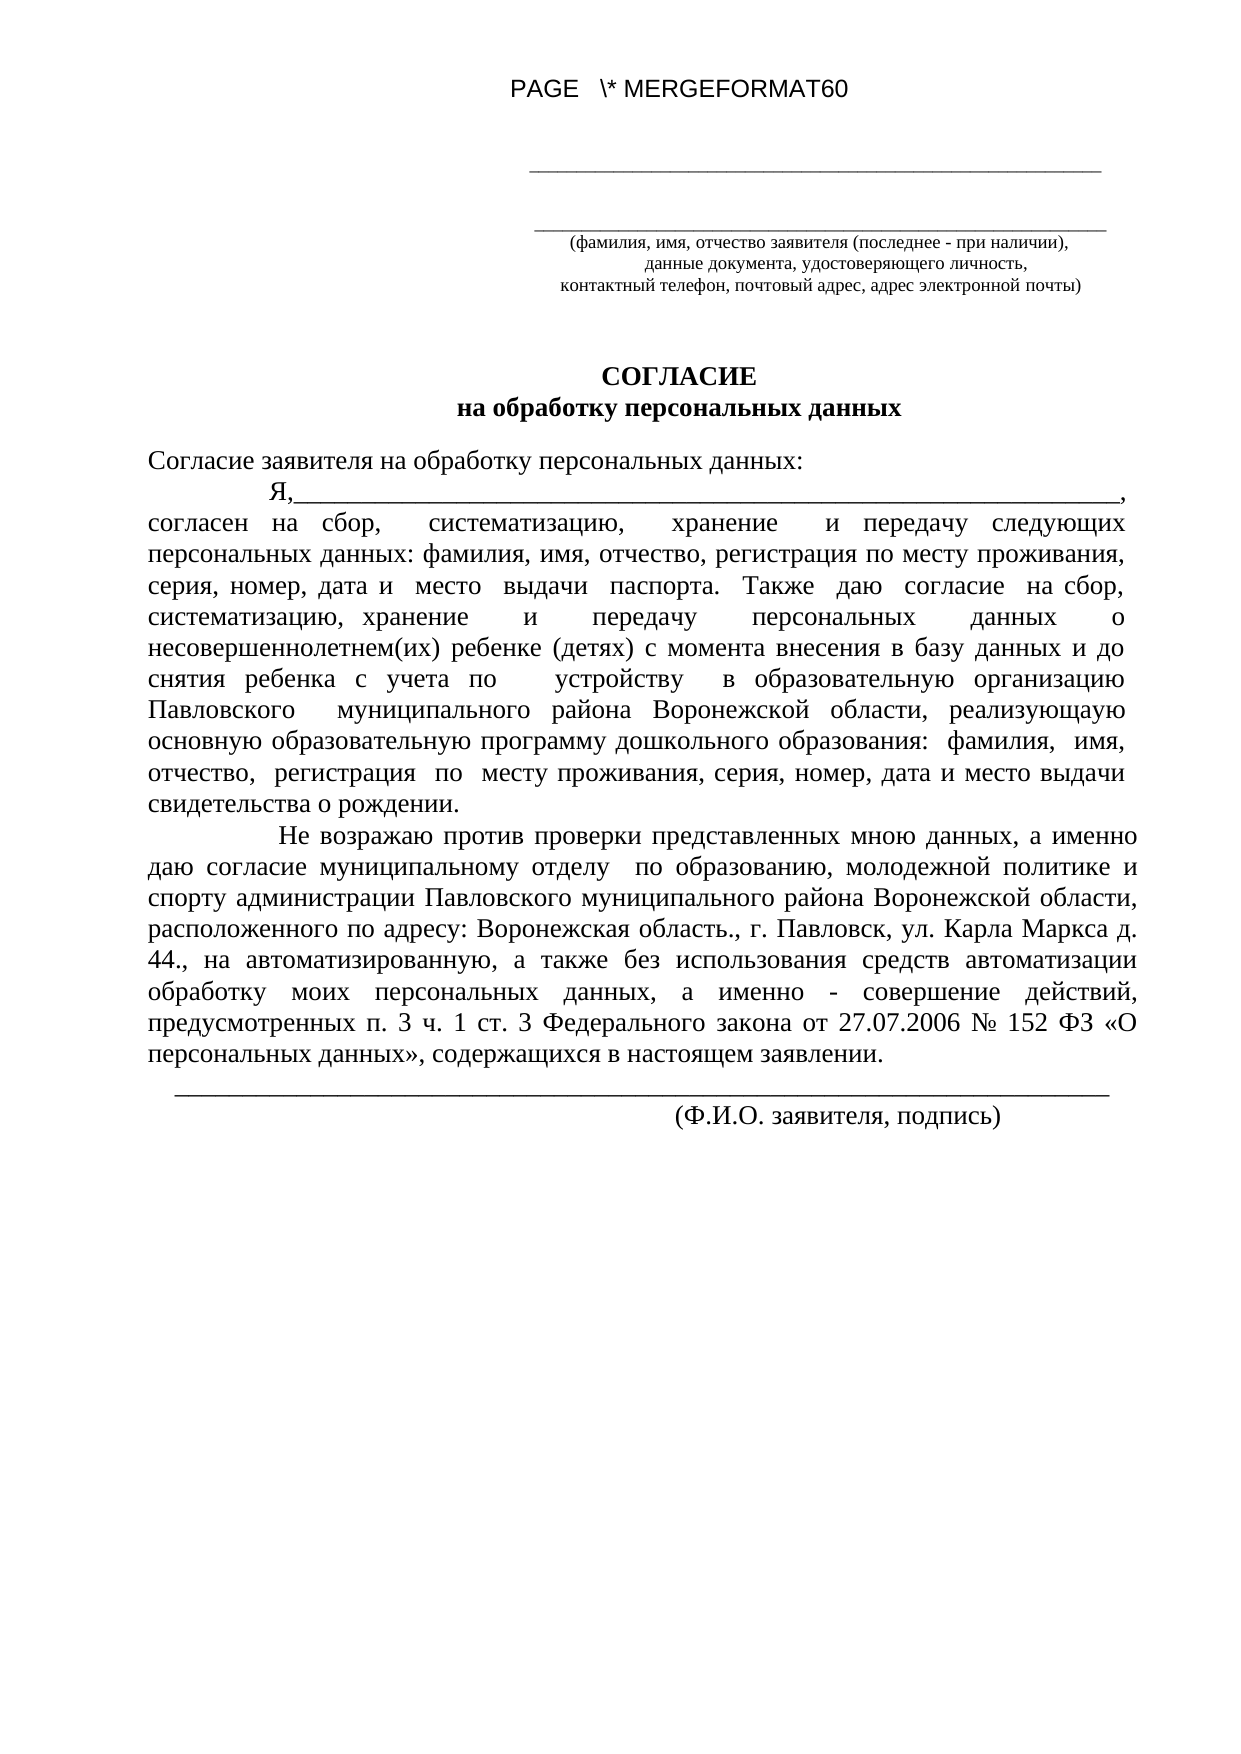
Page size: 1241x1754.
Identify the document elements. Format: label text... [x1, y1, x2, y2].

text данные документа, удостоверяющего личность, [148, 252, 1115, 274]
text (фамилия, имя, отчество заявителя (последнее - при наличии), [148, 233, 1115, 252]
text Не возражаю против проверки представленных мною данных, а именно даю согласие муниципальному отделу по образованию, молодежной политике и спорту администрации Павловского муниципального района Воронежской области, расположенного по адресу: Воронежская область., г. Павловск, ул. Карла Маркса д. 44., на автоматизированную, а также без использования средств автоматизации обработку моих персональных данных, а именно - совершение действий, предусмотренных п. 3 ч. 1 ст. 3 Федерального закона от 27.07.2006 № 152 ФЗ «О персональных данных», содержащихся в настоящем заявлении. [148, 819, 1139, 1068]
text Я,_____________________________________________________________, согласен на сбор, систематизацию, хранение и передачу следующих персональных данных: фамилия, имя, отчество, регистрация по месту проживания, серия, номер, дата и место выдачи паспорта. Также даю согласие на сбор, систематизацию, хранение и передачу персональных данных о несовершеннолетнем(их) ребенке (детях) с момента внесения в базу данных и до снятия ребенка с учета по устройству в образовательную организацию Павловского муниципального района Воронежской области, реализующаую основную образовательную программу дошкольного образования: фамилия, имя, отчество, регистрация по месту проживания, серия, номер, дата и место выдачи свидетельства о рождении. [148, 475, 1127, 818]
text (Ф.И.О. заявителя, подпись) [148, 1099, 1152, 1130]
text СОГЛАСИЕ [148, 360, 1152, 391]
text _____________________________________________________________ [148, 215, 1115, 233]
text на обработку персональных данных [148, 391, 1152, 423]
text _____________________________________________________________________ [148, 1068, 1152, 1099]
text Согласие заявителя на обработку персональных данных: [148, 444, 1152, 475]
text контактный телефон, почтовый адрес, адрес электронной почты) [148, 274, 1115, 296]
text _____________________________________________________________ [148, 153, 1152, 174]
